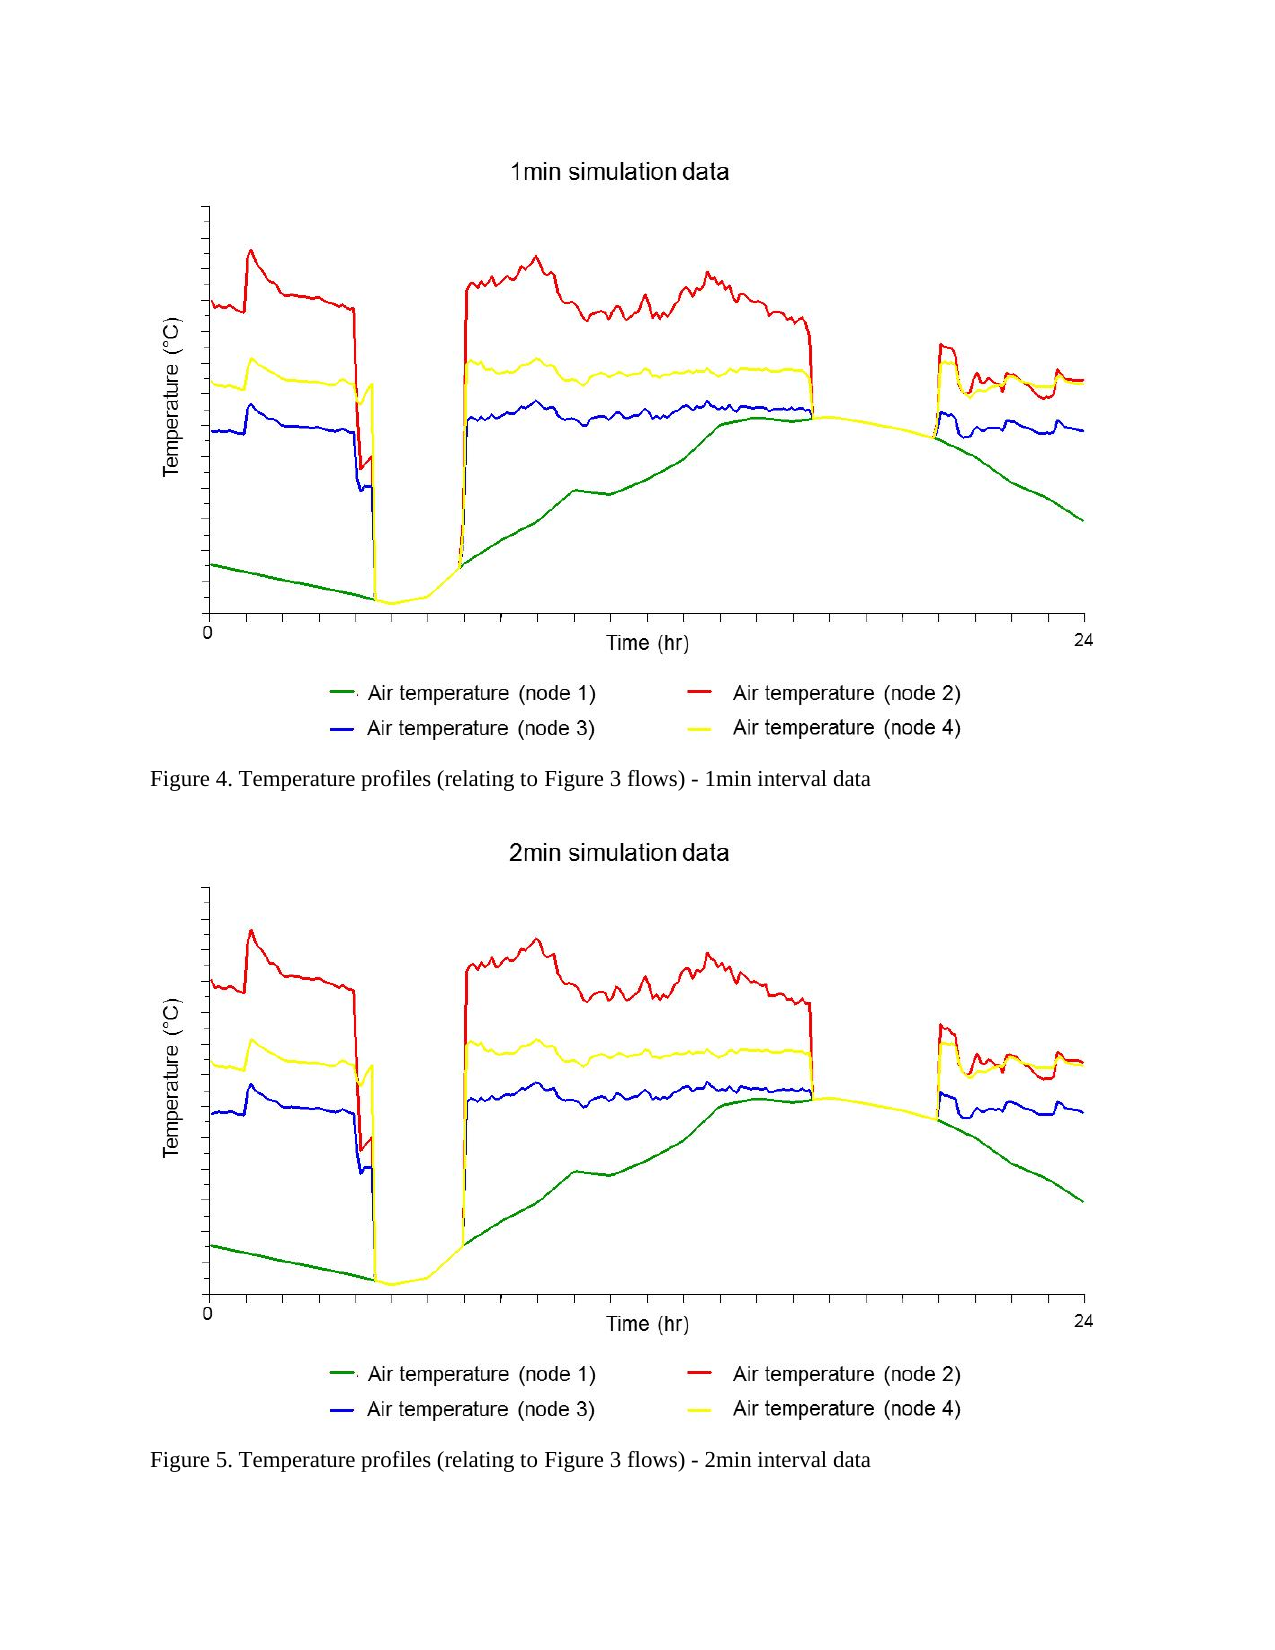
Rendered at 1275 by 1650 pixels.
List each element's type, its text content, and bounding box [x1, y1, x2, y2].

picture [150, 830, 1125, 1434]
picture [150, 150, 1125, 753]
text Figure 4. Temperature profiles (relating to Figure 3 flows) - 1min interval data [150, 766, 1125, 792]
text Figure 5. Temperature profiles (relating to Figure 3 flows) - 2min interval data [150, 1446, 1125, 1473]
